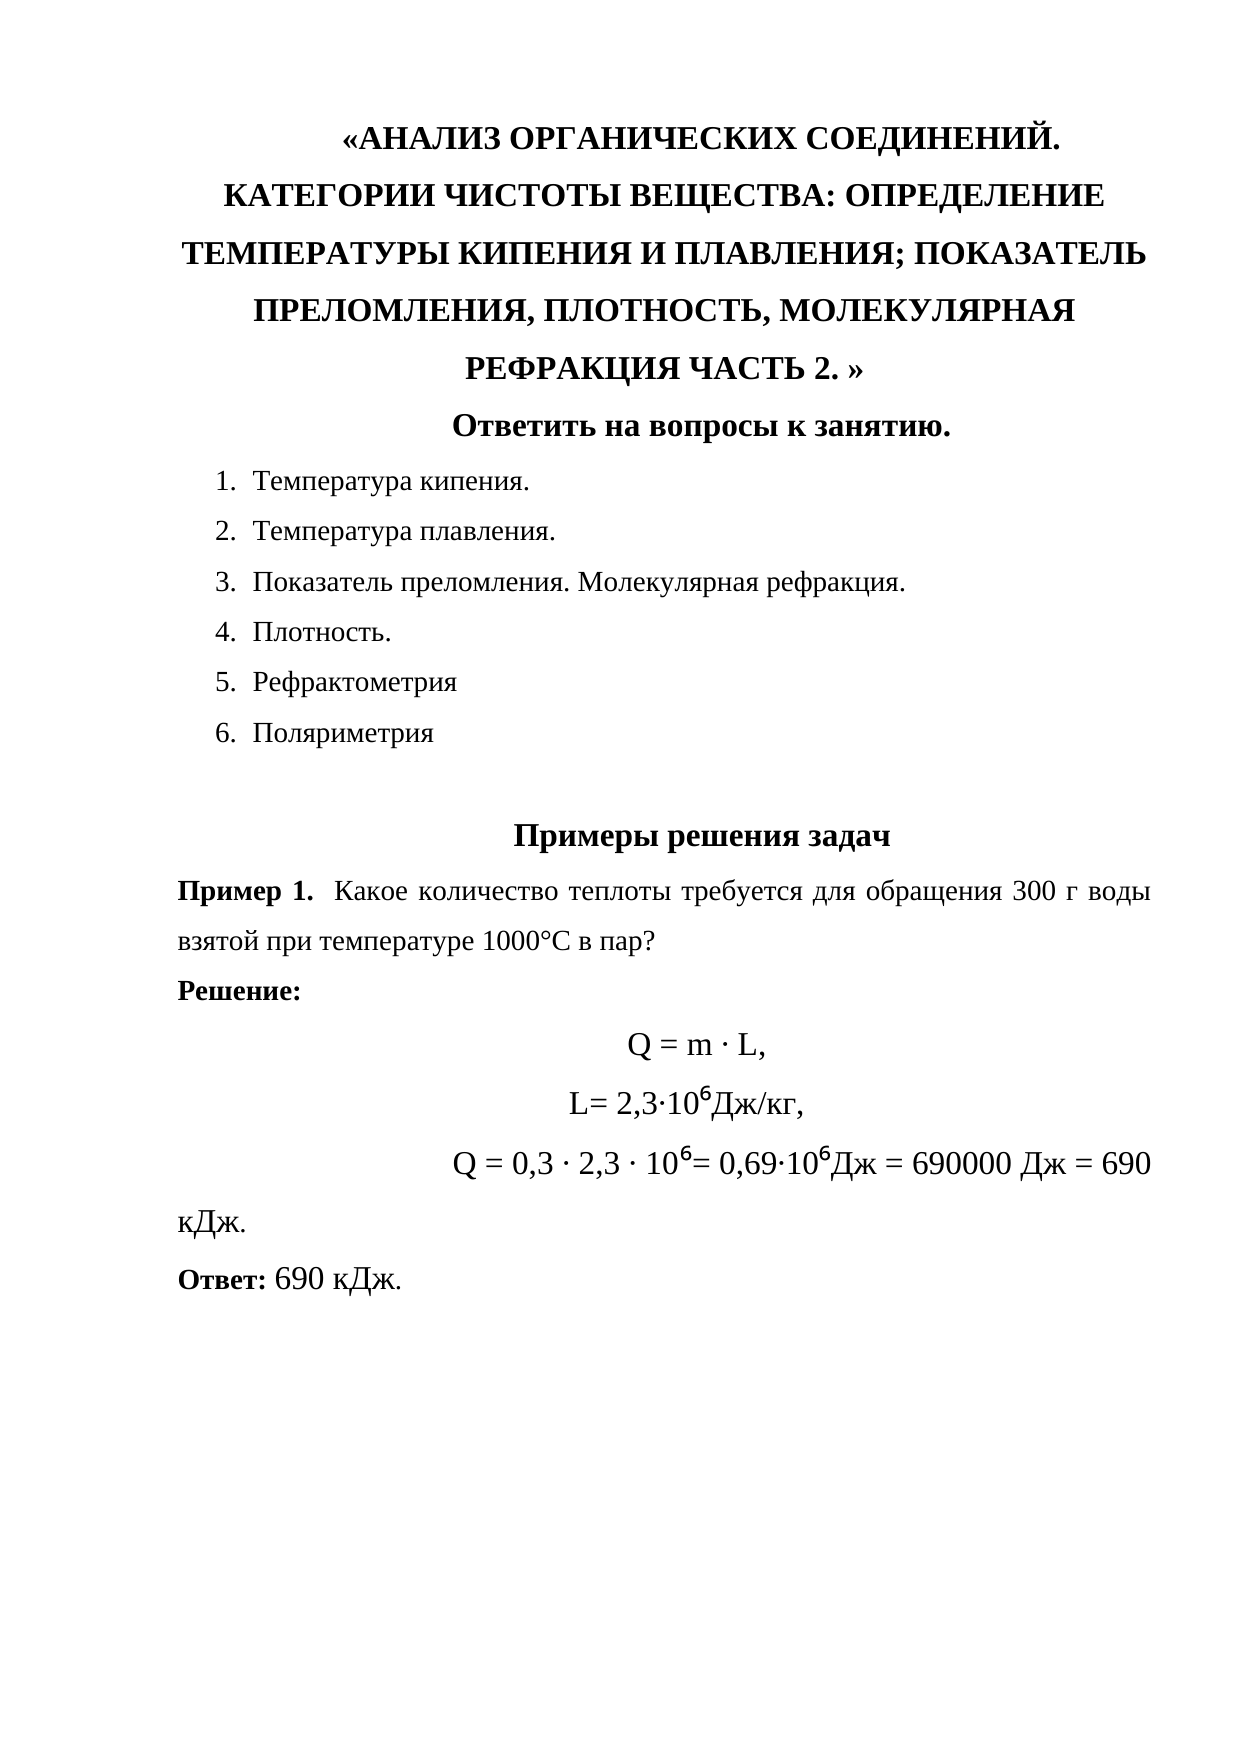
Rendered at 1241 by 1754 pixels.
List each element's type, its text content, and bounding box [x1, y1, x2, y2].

list Температура кипения. [215, 463, 1152, 497]
list Температура плавления. [215, 513, 1152, 547]
text Q = m ∙ L, [177, 1024, 1152, 1062]
text Ответ: 690 кДж. [177, 1259, 1152, 1297]
list Показатель преломления. Молекулярная рефракция. [215, 564, 1152, 597]
text Q = 0,3 ∙ 2,3 ∙ 10⁶= 0,69∙10⁶Дж = 690000 Дж = 690 кДж. [177, 1142, 1152, 1239]
text Решение: [177, 973, 1152, 1007]
list Поляриметрия [215, 715, 1152, 748]
subtitle Ответить на вопросы к занятию. [177, 406, 1152, 444]
text L= 2,3∙10⁶Дж/кг, [177, 1081, 1152, 1122]
text Пример 1. Какое количество теплоты требуется для обращения 300 г воды взятой при температуре 1000°С в пар? [177, 873, 1152, 957]
subtitle «АНАЛИЗ ОРГАНИЧЕСКИХ СОЕДИНЕНИЙ. КАТЕГОРИИ ЧИСТОТЫ ВЕЩЕСТВА: ОПРЕДЕЛЕНИЕ ТЕМПЕРАТУРЫ КИПЕНИЯ И ПЛАВЛЕНИЯ; ПОКАЗАТЕЛЬ ПРЕЛОМЛЕНИЯ, ПЛОТНОСТЬ, МОЛЕКУЛЯРНАЯ РЕФРАКЦИЯ ЧАСТЬ 2. » [177, 118, 1152, 386]
text Примеры решения задач [252, 815, 1152, 854]
list Плотность. [215, 614, 1152, 648]
list Рефрактометрия [215, 664, 1152, 698]
